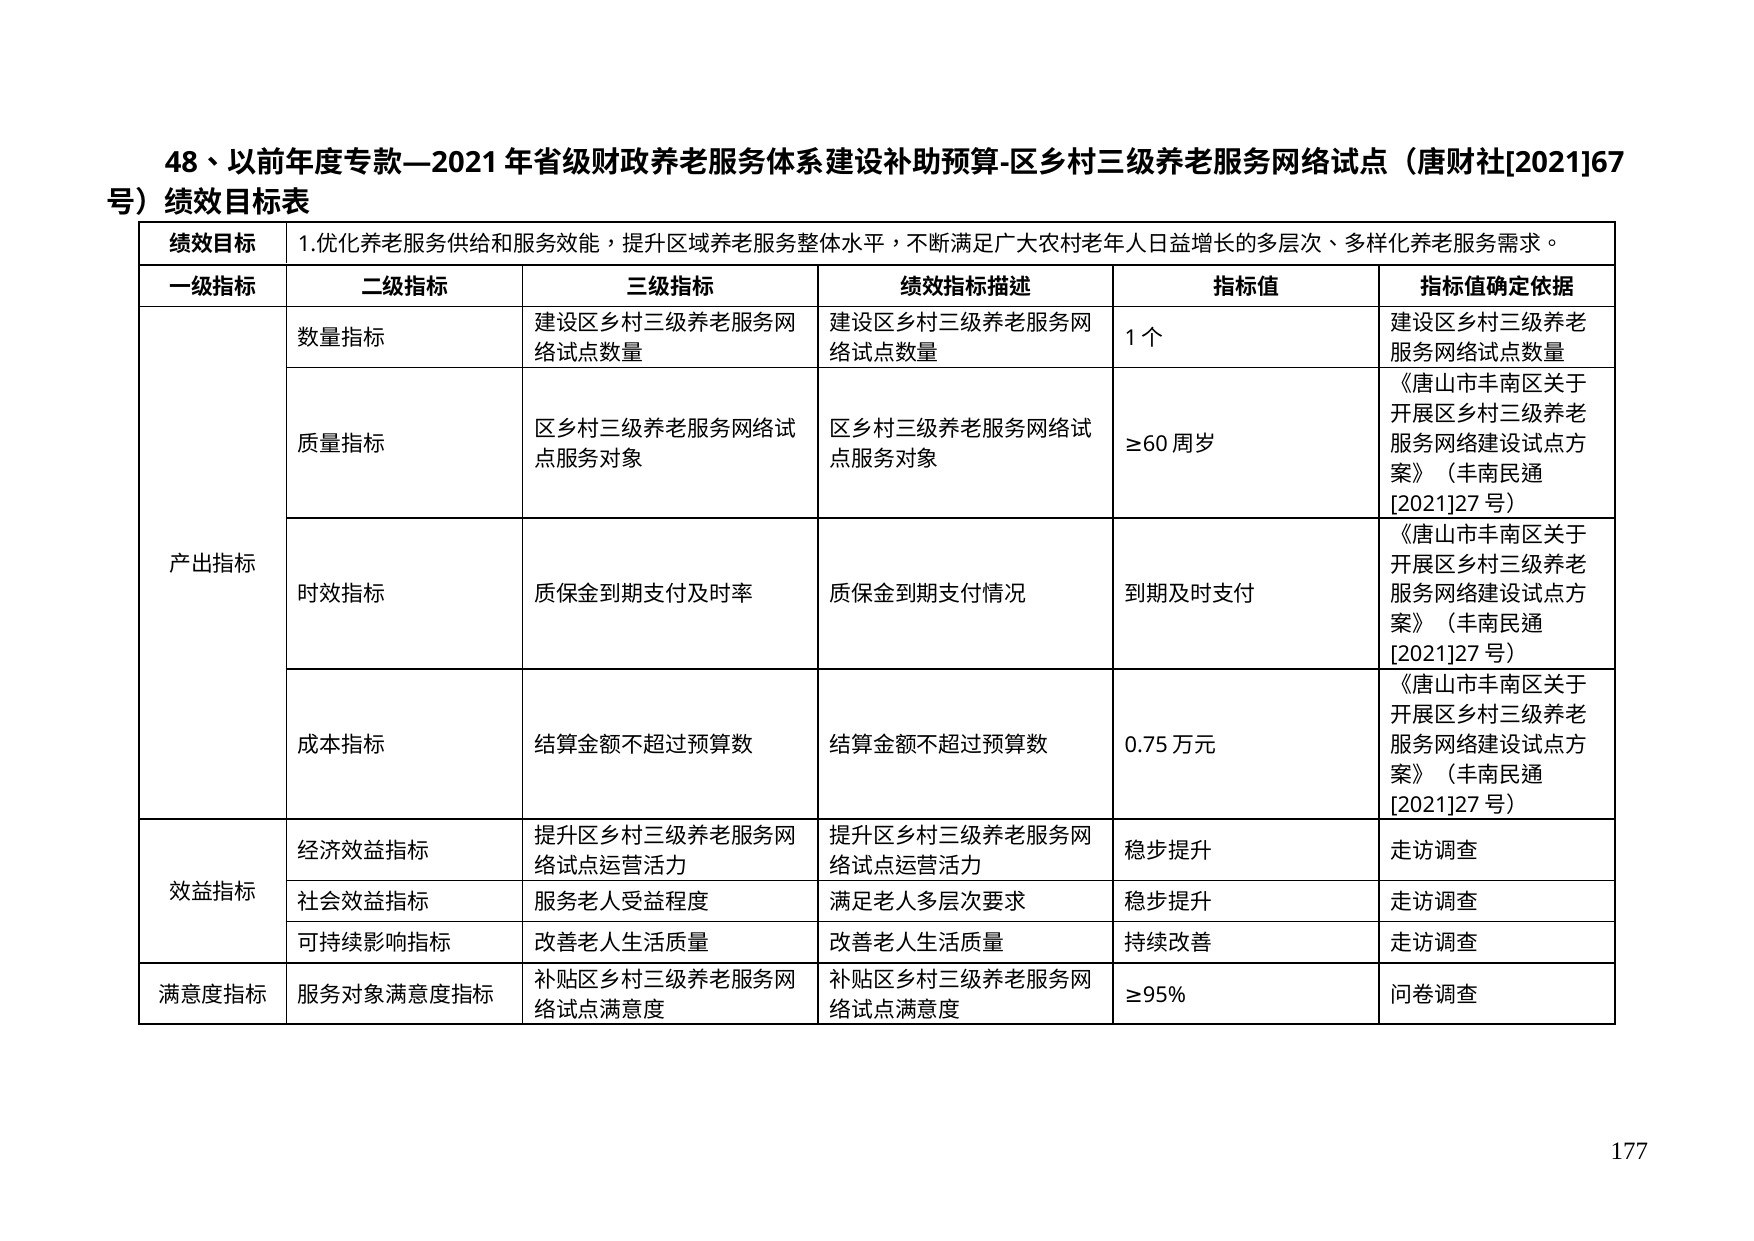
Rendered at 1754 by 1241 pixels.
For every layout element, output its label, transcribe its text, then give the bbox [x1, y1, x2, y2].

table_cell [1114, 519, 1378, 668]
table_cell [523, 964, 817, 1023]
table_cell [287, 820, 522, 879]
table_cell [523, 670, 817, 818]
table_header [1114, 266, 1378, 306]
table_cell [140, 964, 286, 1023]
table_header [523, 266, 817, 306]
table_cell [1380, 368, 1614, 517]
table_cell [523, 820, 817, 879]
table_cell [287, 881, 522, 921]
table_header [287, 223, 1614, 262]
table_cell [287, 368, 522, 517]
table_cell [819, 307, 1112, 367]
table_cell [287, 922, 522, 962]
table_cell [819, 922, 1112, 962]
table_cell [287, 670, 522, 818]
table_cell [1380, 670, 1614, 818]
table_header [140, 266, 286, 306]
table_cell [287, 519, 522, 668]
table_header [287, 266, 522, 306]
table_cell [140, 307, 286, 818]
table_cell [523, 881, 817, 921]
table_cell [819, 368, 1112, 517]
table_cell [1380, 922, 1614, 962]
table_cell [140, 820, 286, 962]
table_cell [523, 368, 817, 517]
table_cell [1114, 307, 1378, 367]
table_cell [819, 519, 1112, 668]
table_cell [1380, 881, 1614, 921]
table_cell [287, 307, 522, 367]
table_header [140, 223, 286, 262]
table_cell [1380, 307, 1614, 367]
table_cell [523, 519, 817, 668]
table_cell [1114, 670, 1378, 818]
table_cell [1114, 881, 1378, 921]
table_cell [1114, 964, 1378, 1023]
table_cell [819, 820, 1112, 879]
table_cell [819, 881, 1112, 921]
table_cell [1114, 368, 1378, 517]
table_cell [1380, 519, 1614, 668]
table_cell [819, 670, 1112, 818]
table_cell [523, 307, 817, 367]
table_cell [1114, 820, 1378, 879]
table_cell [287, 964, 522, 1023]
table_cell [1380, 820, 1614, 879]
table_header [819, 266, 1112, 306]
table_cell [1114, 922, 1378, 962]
text 48、以前年度专款—2021年省级财政养老服务体系建设补助预算-区乡村三级养老服务网络试点（唐财社[2021]67号）绩效目标表 [106, 142, 1648, 221]
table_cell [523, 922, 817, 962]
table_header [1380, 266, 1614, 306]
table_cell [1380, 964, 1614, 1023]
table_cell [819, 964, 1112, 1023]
